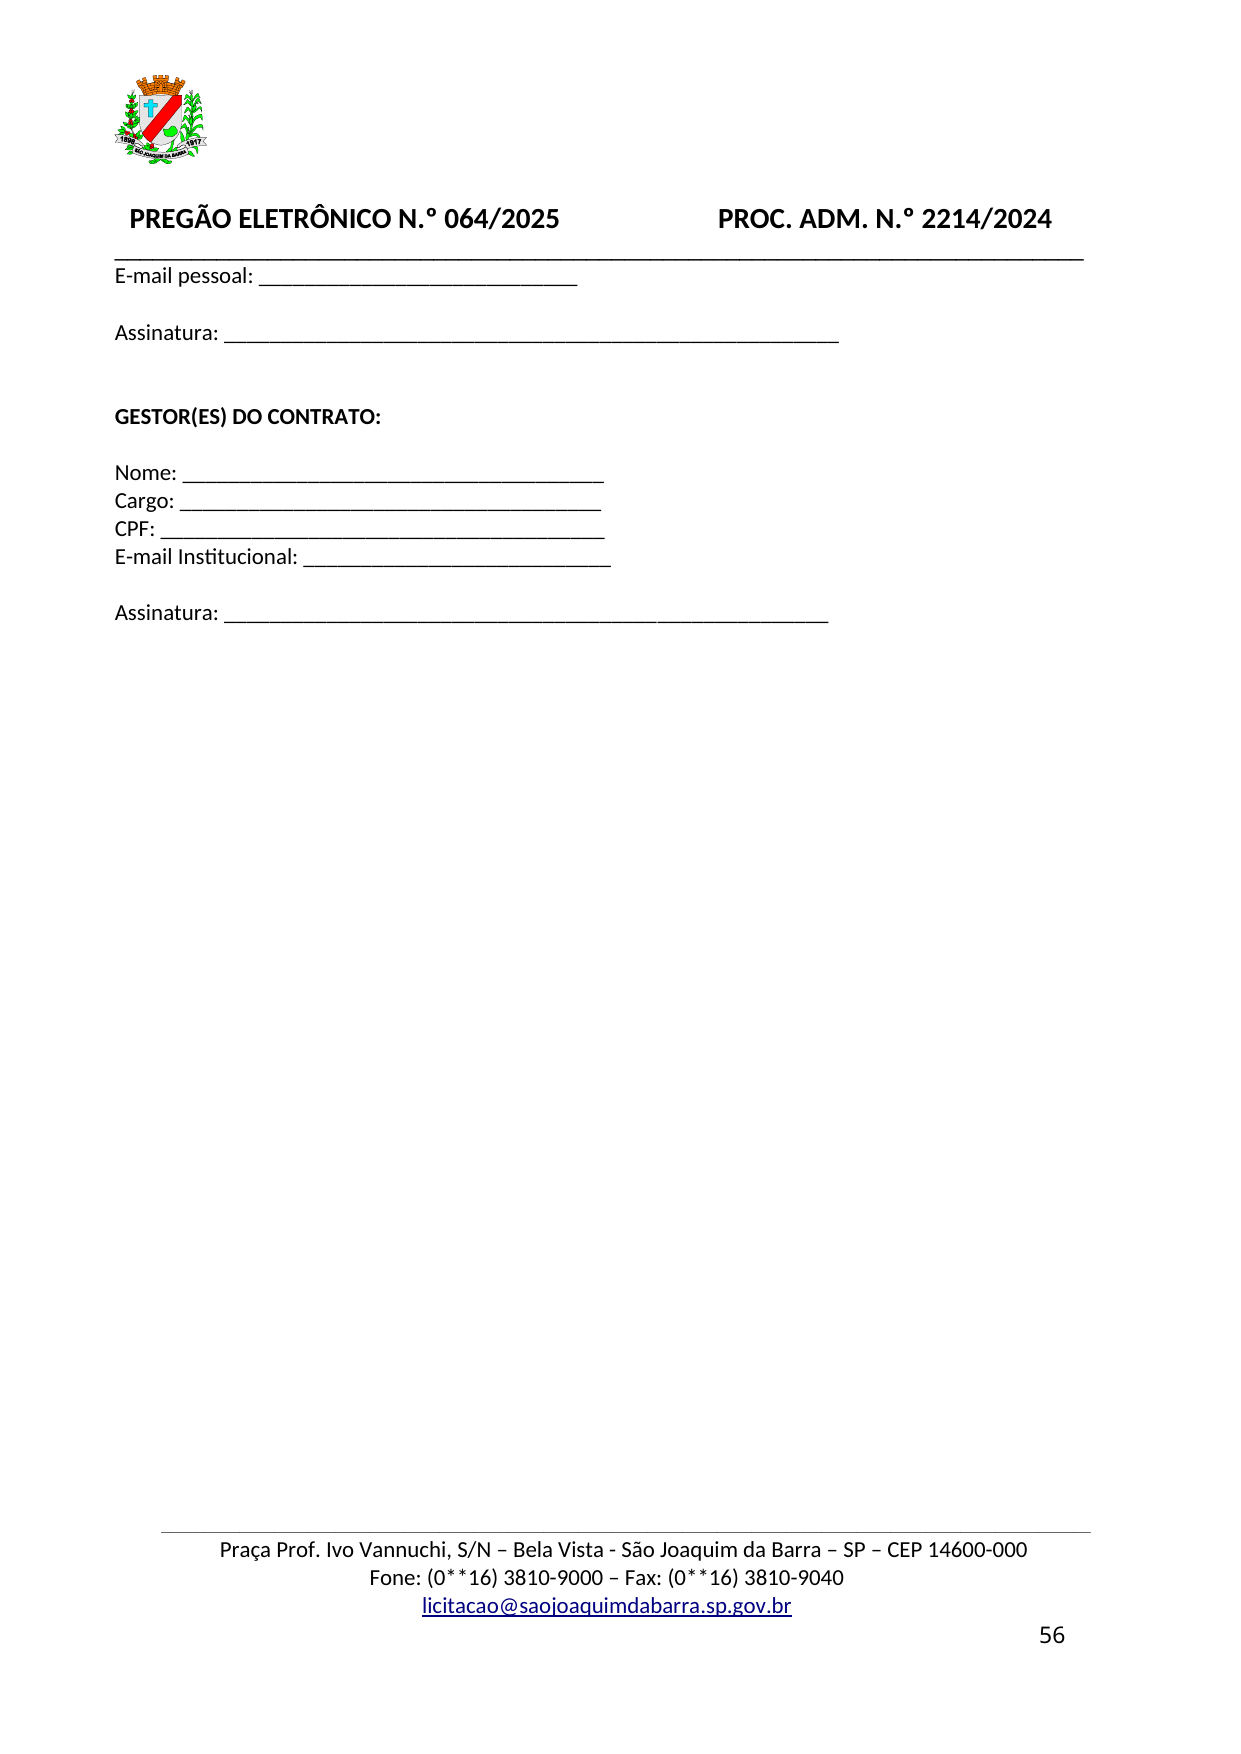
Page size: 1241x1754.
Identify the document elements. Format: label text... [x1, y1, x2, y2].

text CPF: _______________________________________ [114, 514, 1137, 542]
text Nome: _____________________________________ [114, 458, 1137, 486]
text GESTOR(ES) DO CONTRATO: [114, 402, 1137, 430]
text E-mail Institucional: ___________________________ [114, 542, 1137, 570]
text Assinatura: _____________________________________________________ [114, 598, 1137, 626]
text E-mail pessoal: ____________________________ [114, 262, 1137, 290]
text Cargo: _____________________________________ [114, 486, 1137, 514]
text Assinatura: ______________________________________________________ [114, 318, 1137, 346]
